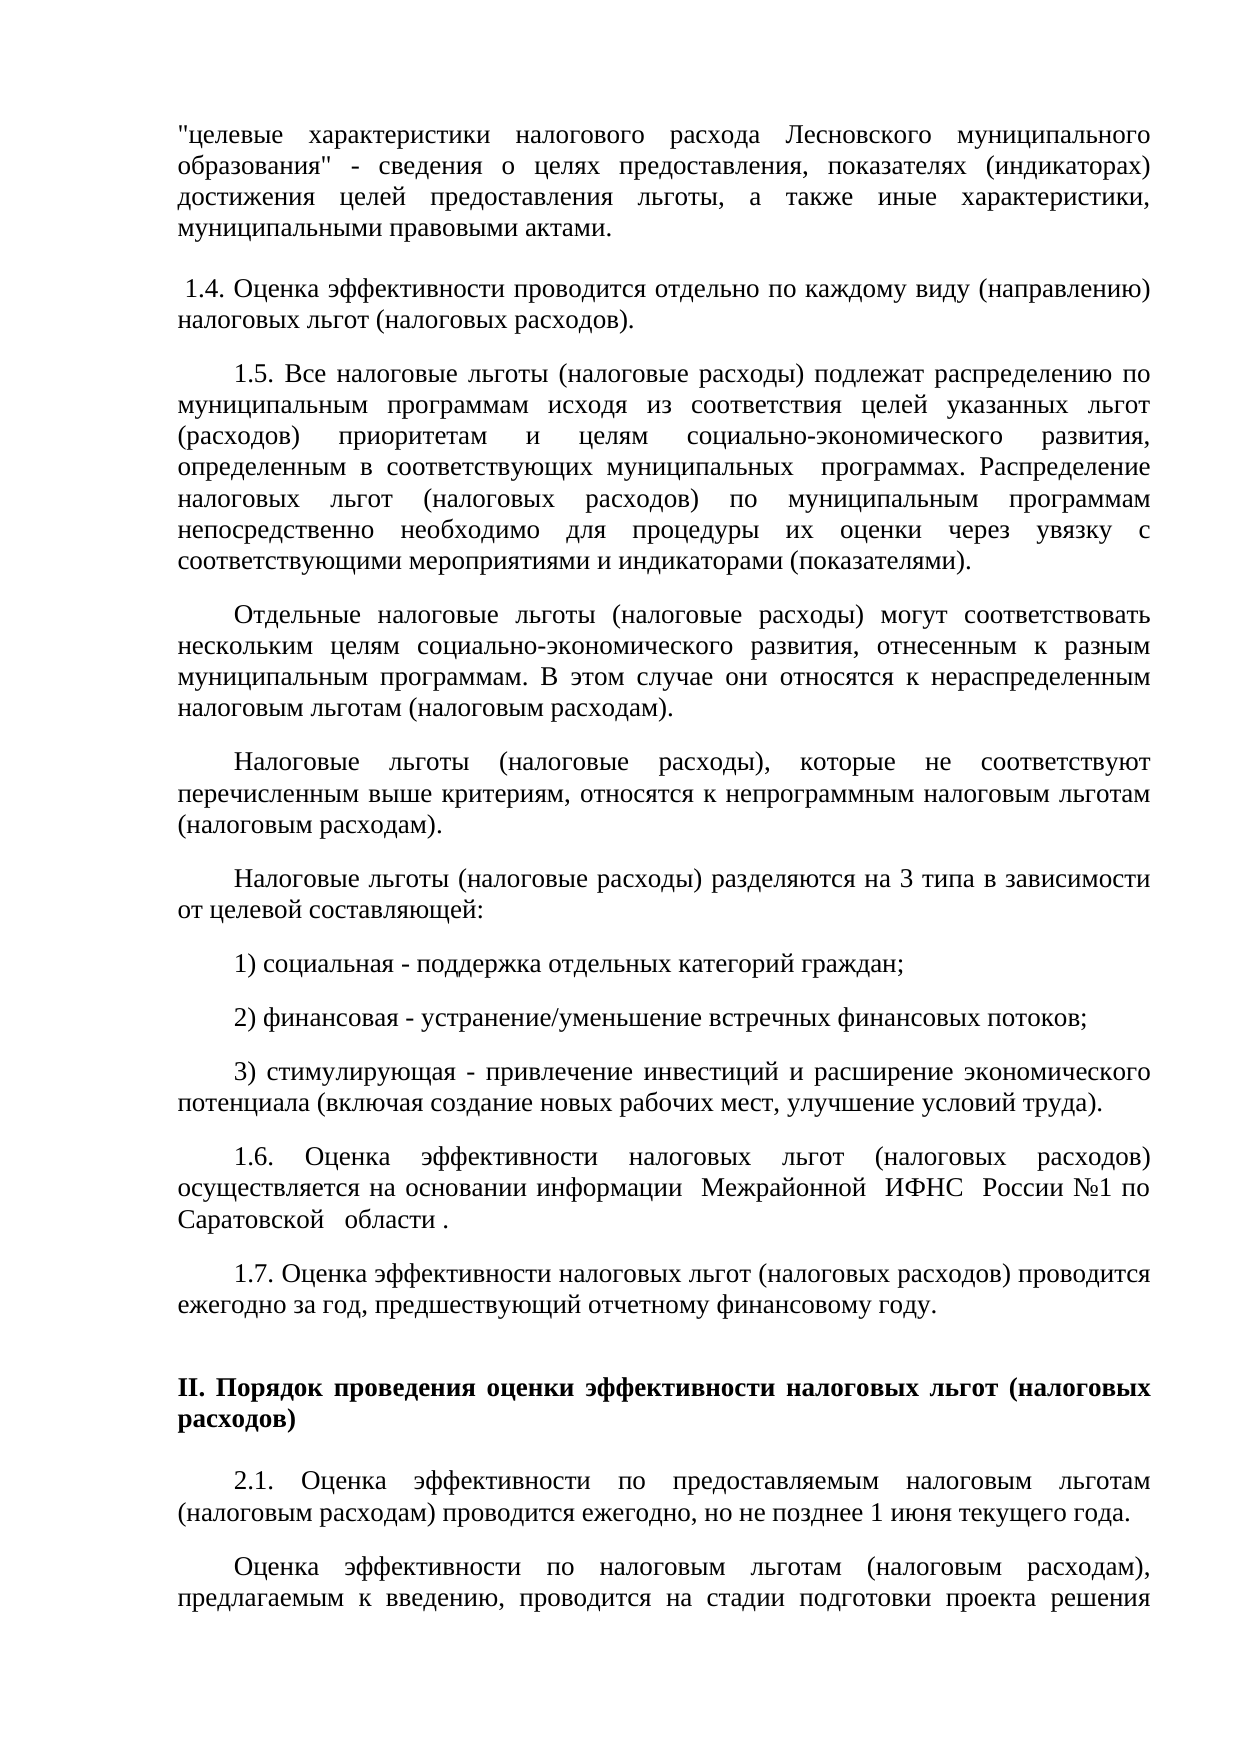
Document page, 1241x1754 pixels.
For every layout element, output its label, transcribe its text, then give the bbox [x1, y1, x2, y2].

text 1.7. Оценка эффективности налоговых льгот (налоговых расходов) проводится ежегодно за год, предшествующий отчетному финансовому году. [177, 1257, 1152, 1319]
text Отдельные налоговые льготы (налоговые расходы) могут соответствовать нескольким целям социально-экономического развития, отнесенным к разным муниципальным программам. В этом случае они относятся к нераспределенным налоговым льготам (налоговым расходам). [177, 598, 1152, 723]
text "целевые характеристики налогового расхода Лесновского муниципального образования" - сведения о целях предоставления, показателях (индикаторах) достижения целей предоставления льготы, а также иные характеристики, муниципальными правовыми актами. [177, 118, 1152, 243]
title II. Порядок проведения оценки эффективности налоговых льгот (налоговых расходов) [177, 1371, 1152, 1433]
text 1) социальная - поддержка отдельных категорий граждан; [177, 947, 1152, 978]
text 3) стимулирующая - привлечение инвестиций и расширение экономического потенциала (включая создание новых рабочих мест, улучшение условий труда). [177, 1055, 1152, 1117]
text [177, 1550, 1152, 1612]
text 2) финансовая - устранение/уменьшение встречных финансовых потоков; [177, 1001, 1152, 1032]
text 1.4. Оценка эффективности проводится отдельно по каждому виду (направлению) налоговых льгот (налоговых расходов). [177, 272, 1152, 334]
text 2.1. Оценка эффективности по предоставляемым налоговым льготам (налоговым расходам) проводится ежегодно, но не позднее 1 июня текущего года. [177, 1464, 1152, 1527]
text 1.6. Оценка эффективности налоговых льгот (налоговых расходов) осуществляется на основании информации Межрайонной ИФНС России №1 по Саратовской области . [177, 1140, 1152, 1234]
text Налоговые льготы (налоговые расходы), которые не соответствуют перечисленным выше критериям, относятся к непрограммным налоговым льготам (налоговым расходам). [177, 746, 1152, 839]
text Налоговые льготы (налоговые расходы) разделяются на 3 типа в зависимости от целевой составляющей: [177, 862, 1152, 924]
text 1.5. Все налоговые льготы (налоговые расходы) подлежат распределению по муниципальным программам исходя из соответствия целей указанных льгот (расходов) приоритетам и целям социально-экономического развития, определенным в соответствующих муниципальных программах. Распределение налоговых льгот (налоговых расходов) по муниципальным программам непосредственно необходимо для процедуры их оценки через увязку с соответствующими мероприятиями и индикаторами (показателями). [177, 357, 1152, 575]
